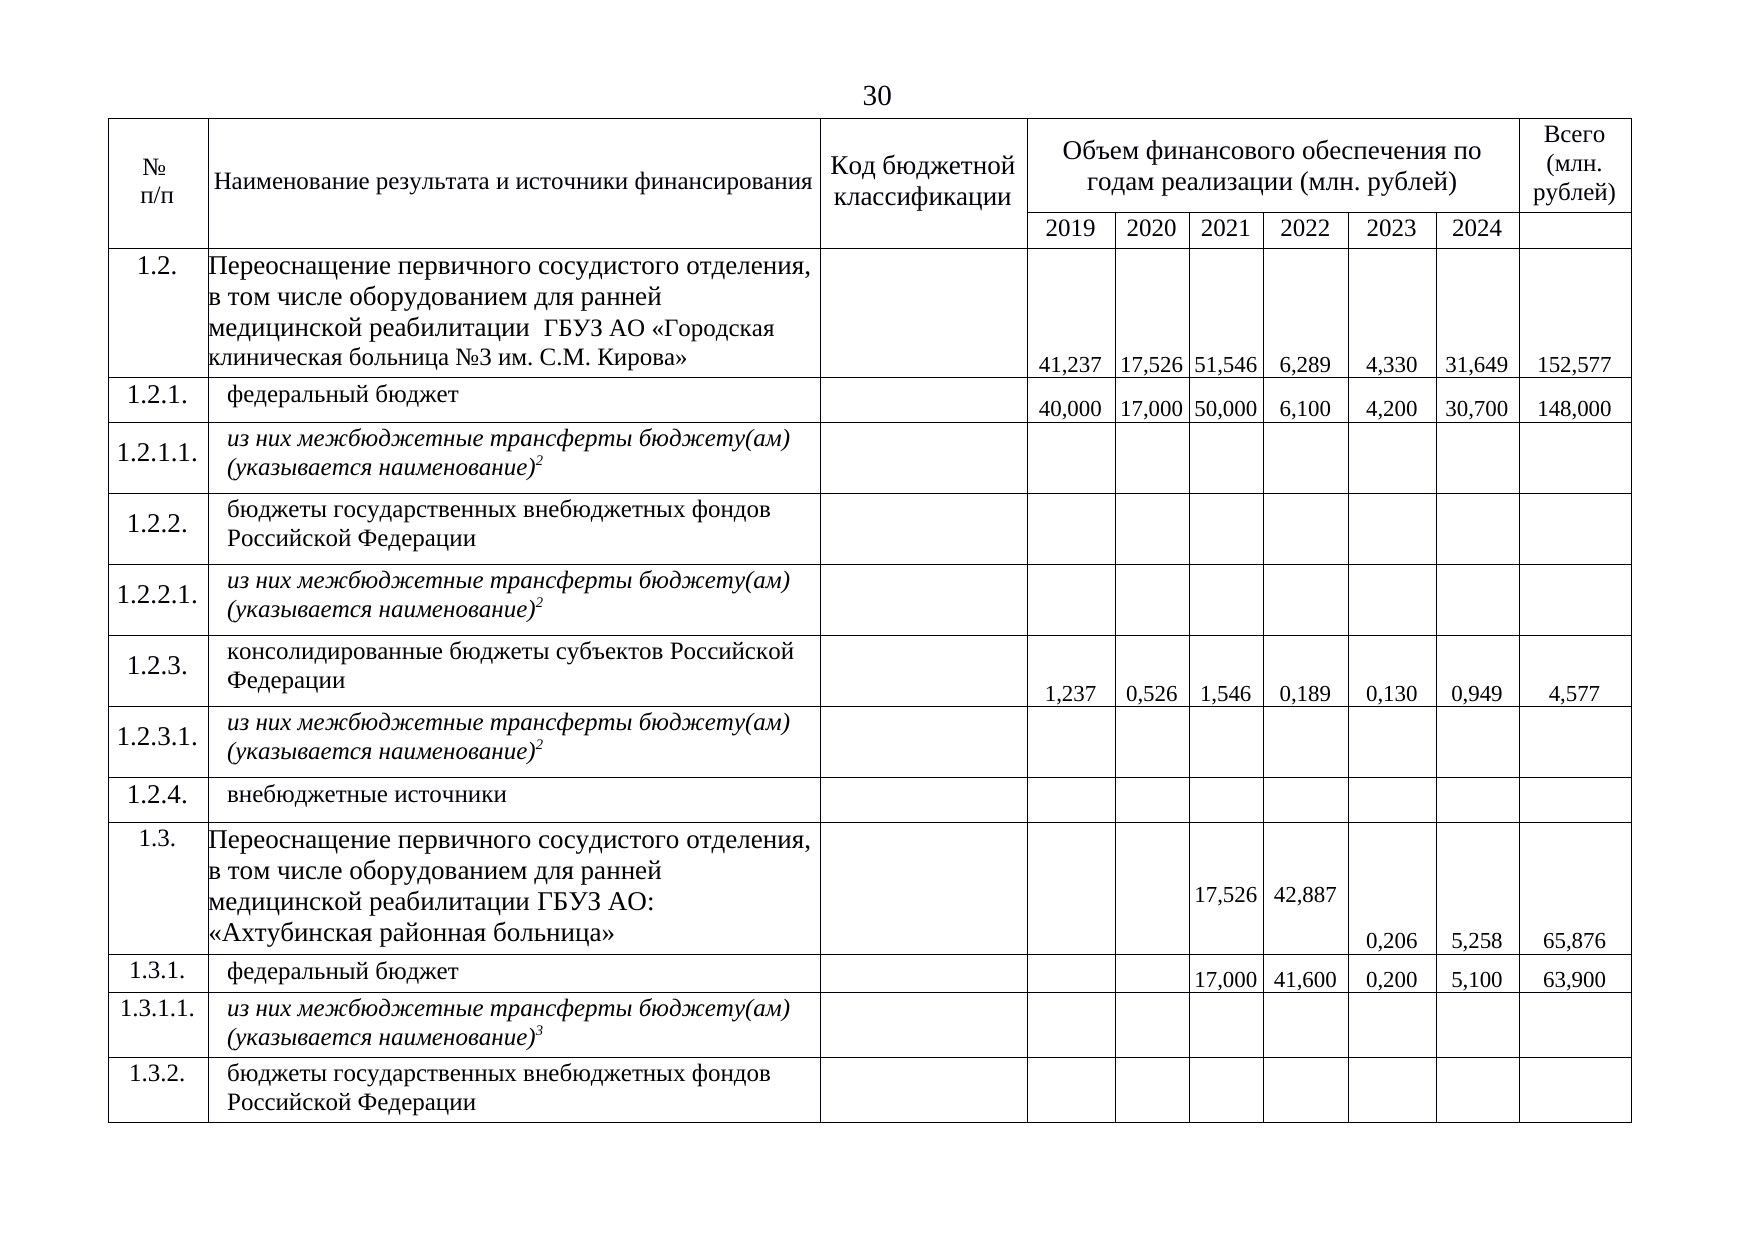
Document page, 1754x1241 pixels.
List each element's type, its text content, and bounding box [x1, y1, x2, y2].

table_cell [1028, 423, 1115, 493]
table_cell Переоснащение первичного сосудистого отделения, в том числе оборудованием для ранней медицинской реабилитации ГБУЗ АО «Городская клиническая больница №3 им. С.М. Кирова» [209, 249, 820, 377]
table_cell [1190, 565, 1263, 635]
table_cell [1264, 993, 1348, 1057]
table_cell 1.2. [109, 249, 208, 377]
table_cell 1,237 [1028, 636, 1115, 706]
table_cell 17,000 [1190, 955, 1263, 992]
table_cell [1028, 955, 1115, 992]
table_cell [1264, 707, 1348, 777]
table_header Объем финансового обеспечения по годам реализации (млн. рублей) [1028, 119, 1519, 212]
table_cell [1437, 494, 1519, 564]
table_cell 31,649 [1437, 249, 1519, 377]
table_cell 152,577 [1520, 249, 1631, 377]
table_cell 2021 [1190, 213, 1263, 248]
table_cell 0,206 [1349, 823, 1436, 954]
table_cell 17,000 [1116, 378, 1189, 422]
table_cell [1349, 565, 1436, 635]
table_cell [1190, 423, 1263, 493]
table_cell [1437, 778, 1519, 822]
table_cell 1.2.1. [109, 378, 208, 422]
table_cell 0,949 [1437, 636, 1519, 706]
table_cell [821, 565, 1027, 635]
table_cell 6,100 [1264, 378, 1348, 422]
table_cell 17,526 [1190, 823, 1263, 954]
table_cell 0,130 [1349, 636, 1436, 706]
table_cell 42,887 [1264, 823, 1348, 954]
table_cell [1190, 494, 1263, 564]
table_cell 40,000 [1028, 378, 1115, 422]
table_cell Переоснащение первичного сосудистого отделения, в том числе оборудованием для ранней медицинской реабилитации ГБУЗ АО: «Ахтубинская районная больница» [209, 823, 820, 954]
table_cell [1028, 993, 1115, 1057]
table_cell [1028, 494, 1115, 564]
table_cell [1349, 494, 1436, 564]
table_cell [1190, 707, 1263, 777]
table_cell [1116, 955, 1189, 992]
table_cell 1.2.2.1. [109, 565, 208, 635]
table_cell [1520, 494, 1631, 564]
table_cell [1520, 778, 1631, 822]
table_cell 4,577 [1520, 636, 1631, 706]
table_cell [1437, 1058, 1519, 1122]
table_cell 1.3.2. [109, 1058, 208, 1122]
table_header № п/п [109, 119, 208, 248]
table_cell [1190, 778, 1263, 822]
table_cell [1437, 993, 1519, 1057]
table_cell [1520, 423, 1631, 493]
table_cell 0,189 [1264, 636, 1348, 706]
table_cell [821, 778, 1027, 822]
table_cell 1.3.1.1. [109, 993, 208, 1057]
table_cell [1264, 778, 1348, 822]
table_cell 51,546 [1190, 249, 1263, 377]
table_cell 148,000 [1520, 378, 1631, 422]
table_cell [1520, 707, 1631, 777]
table_cell [1116, 823, 1189, 954]
table_cell 2022 [1264, 213, 1348, 248]
table_cell [1190, 1058, 1263, 1122]
table_cell [1264, 494, 1348, 564]
table_cell 1.2.1.1. [109, 423, 208, 493]
table_cell [1264, 423, 1348, 493]
table_cell 1.2.3. [109, 636, 208, 706]
table_header Наименование результата и источники финансирования [209, 119, 820, 248]
table_cell [1349, 423, 1436, 493]
table_header Код бюджетной классификации [821, 119, 1027, 248]
table_cell [821, 707, 1027, 777]
table_cell [1349, 707, 1436, 777]
table_cell из них межбюджетные трансферты бюджету(ам) (указывается наименование)2 [209, 423, 820, 493]
table_cell бюджеты государственных внебюджетных фондов Российской Федерации [209, 1058, 820, 1122]
table_cell [1116, 423, 1189, 493]
table_cell 0,526 [1116, 636, 1189, 706]
table_cell из них межбюджетные трансферты бюджету(ам) (указывается наименование)2 [209, 707, 820, 777]
table_cell [1520, 213, 1631, 248]
table_cell [1349, 993, 1436, 1057]
table_cell из них межбюджетные трансферты бюджету(ам) (указывается наименование)3 [209, 993, 820, 1057]
table_cell 1.2.3.1. [109, 707, 208, 777]
table_cell [821, 823, 1027, 954]
table_cell 1.3. [109, 823, 208, 954]
table_cell [1028, 778, 1115, 822]
table_cell [821, 993, 1027, 1057]
table_cell [1349, 778, 1436, 822]
table_cell 5,100 [1437, 955, 1519, 992]
table_cell [1520, 1058, 1631, 1122]
table_cell [1028, 1058, 1115, 1122]
table_cell [1116, 565, 1189, 635]
table_cell 0,200 [1349, 955, 1436, 992]
table_cell 6,289 [1264, 249, 1348, 377]
table_cell [1349, 1058, 1436, 1122]
table_cell 30,700 [1437, 378, 1519, 422]
table_cell 1.2.2. [109, 494, 208, 564]
table_cell [1264, 565, 1348, 635]
table_cell бюджеты государственных внебюджетных фондов Российской Федерации [209, 494, 820, 564]
table_cell 4,200 [1349, 378, 1436, 422]
table_cell 2019 [1028, 213, 1115, 248]
table_cell [821, 378, 1027, 422]
table_cell [821, 636, 1027, 706]
table_cell [821, 955, 1027, 992]
table_cell [1116, 494, 1189, 564]
table_cell 41,600 [1264, 955, 1348, 992]
table_cell 65,876 [1520, 823, 1631, 954]
table_cell [1028, 565, 1115, 635]
table_cell [1437, 423, 1519, 493]
table_header Всего (млн. рублей) [1520, 119, 1631, 212]
table_cell 41,237 [1028, 249, 1115, 377]
table_cell [1190, 993, 1263, 1057]
table_cell из них межбюджетные трансферты бюджету(ам) (указывается наименование)2 [209, 565, 820, 635]
table_cell [821, 249, 1027, 377]
table_cell 1.3.1. [109, 955, 208, 992]
table_cell [1116, 1058, 1189, 1122]
table_cell 4,330 [1349, 249, 1436, 377]
table_cell внебюджетные источники [209, 778, 820, 822]
table_cell 2023 [1349, 213, 1436, 248]
table_cell [1028, 823, 1115, 954]
table_cell [1116, 707, 1189, 777]
table_cell [821, 494, 1027, 564]
table_cell [1264, 1058, 1348, 1122]
table_cell [1520, 993, 1631, 1057]
table_cell [1437, 565, 1519, 635]
table_cell [821, 423, 1027, 493]
table_cell консолидированные бюджеты субъектов Российской Федерации [209, 636, 820, 706]
table_cell 17,526 [1116, 249, 1189, 377]
table_cell 5,258 [1437, 823, 1519, 954]
table_cell 63,900 [1520, 955, 1631, 992]
table_cell 2020 [1116, 213, 1189, 248]
table_cell 2024 [1437, 213, 1519, 248]
table_cell [821, 1058, 1027, 1122]
table_cell [1116, 993, 1189, 1057]
table_cell [1116, 778, 1189, 822]
table_cell 50,000 [1190, 378, 1263, 422]
table_cell федеральный бюджет [209, 378, 820, 422]
table_cell [1437, 707, 1519, 777]
table_cell 1.2.4. [109, 778, 208, 822]
table_cell 1,546 [1190, 636, 1263, 706]
table_cell [1520, 565, 1631, 635]
table_cell федеральный бюджет [209, 955, 820, 992]
table_cell [1028, 707, 1115, 777]
